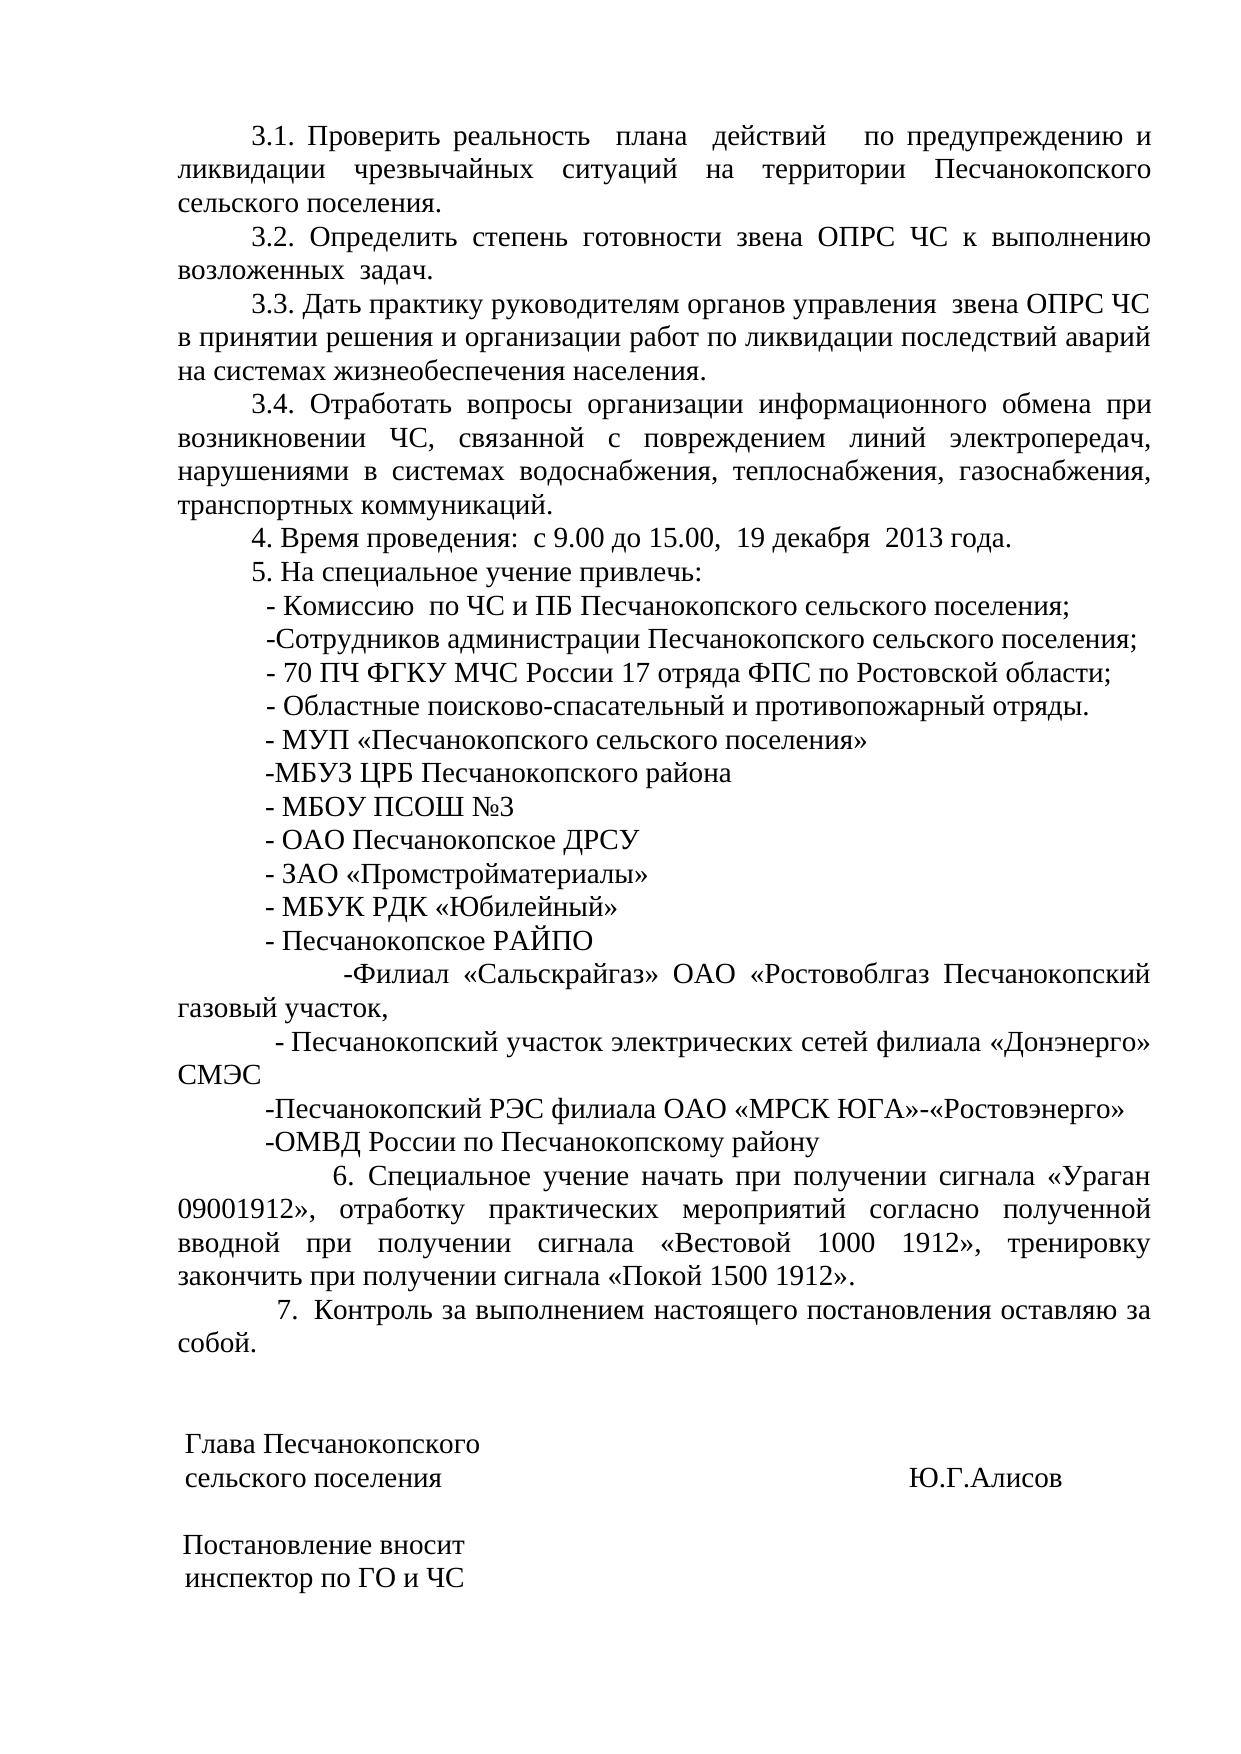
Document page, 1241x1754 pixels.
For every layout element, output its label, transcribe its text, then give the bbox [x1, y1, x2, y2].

text - МБУК РДК «Юбилейный» [177, 889, 1152, 923]
text 6. Специальное учение начать при получении сигнала «Ураган 09001912», отработку практических мероприятий согласно полученной вводной при получении сигнала «Вестовой 1000 1912», тренировку закончить при получении сигнала «Покой 1500 1912». [177, 1158, 1152, 1292]
text -Сотрудников администрации Песчанокопского сельского поселения; [177, 621, 1152, 655]
text -МБУЗ ЦРБ Песчанокопского района [177, 755, 1152, 789]
text - Песчанокопский участок электрических сетей филиала «Донэнерго» СМЭС [177, 1024, 1152, 1091]
text 4. Время проведения: с 9.00 до 15.00, 19 декабря 2013 года. [177, 521, 1152, 554]
text - Областные поисково-спасательный и противопожарный отряды. [177, 688, 1152, 722]
text сельского поселения Ю.Г.Алисов [177, 1460, 1152, 1493]
text - МУП «Песчанокопского сельского поселения» [177, 722, 1152, 755]
text - МБОУ ПСОШ №3 [177, 789, 1152, 822]
text 3.2. Определить степень готовности звена ОПРС ЧС к выполнению возложенных задач. [177, 219, 1152, 286]
text 3.3. Дать практику руководителям органов управления звена ОПРС ЧС в принятии решения и организации работ по ликвидации последствий аварий на системах жизнеобеспечения населения. [177, 286, 1152, 386]
text Постановление вносит [177, 1527, 1152, 1560]
text инспектор по ГО и ЧС [177, 1560, 1152, 1594]
text -Филиал «Сальскрайгаз» ОАО «Ростовоблгаз Песчанокопский газовый участок, [177, 957, 1152, 1024]
text - Песчанокопское РАЙПО [177, 923, 1152, 957]
text -Песчанокопский РЭС филиала ОАО «МРСК ЮГА»-«Ростовэнерго» [177, 1091, 1152, 1124]
text 5. На специальное учение привлечь: [177, 554, 1152, 588]
text - ОАО Песчанокопское ДРСУ [177, 822, 1152, 856]
text 3.1. Проверить реальность плана действий по предупреждению и ликвидации чрезвычайных ситуаций на территории Песчанокопского сельского поселения. [177, 118, 1152, 219]
text -ОМВД России по Песчанокопскому району [177, 1124, 1152, 1158]
text - Комиссию по ЧС и ПБ Песчанокопского сельского поселения; [177, 588, 1152, 621]
text 3.4. Отработать вопросы организации информационного обмена при возникновении ЧС, связанной с повреждением линий электропередач, нарушениями в системах водоснабжения, теплоснабжения, газоснабжения, транспортных коммуникаций. [177, 386, 1152, 521]
text 7. Контроль за выполнением настоящего постановления оставляю за собой. [177, 1292, 1152, 1359]
text - ЗАО «Промстройматериалы» [177, 856, 1152, 889]
text Глава Песчанокопского [177, 1426, 1152, 1460]
text - 70 ПЧ ФГКУ МЧС России 17 отряда ФПС по Ростовской области; [177, 655, 1152, 688]
